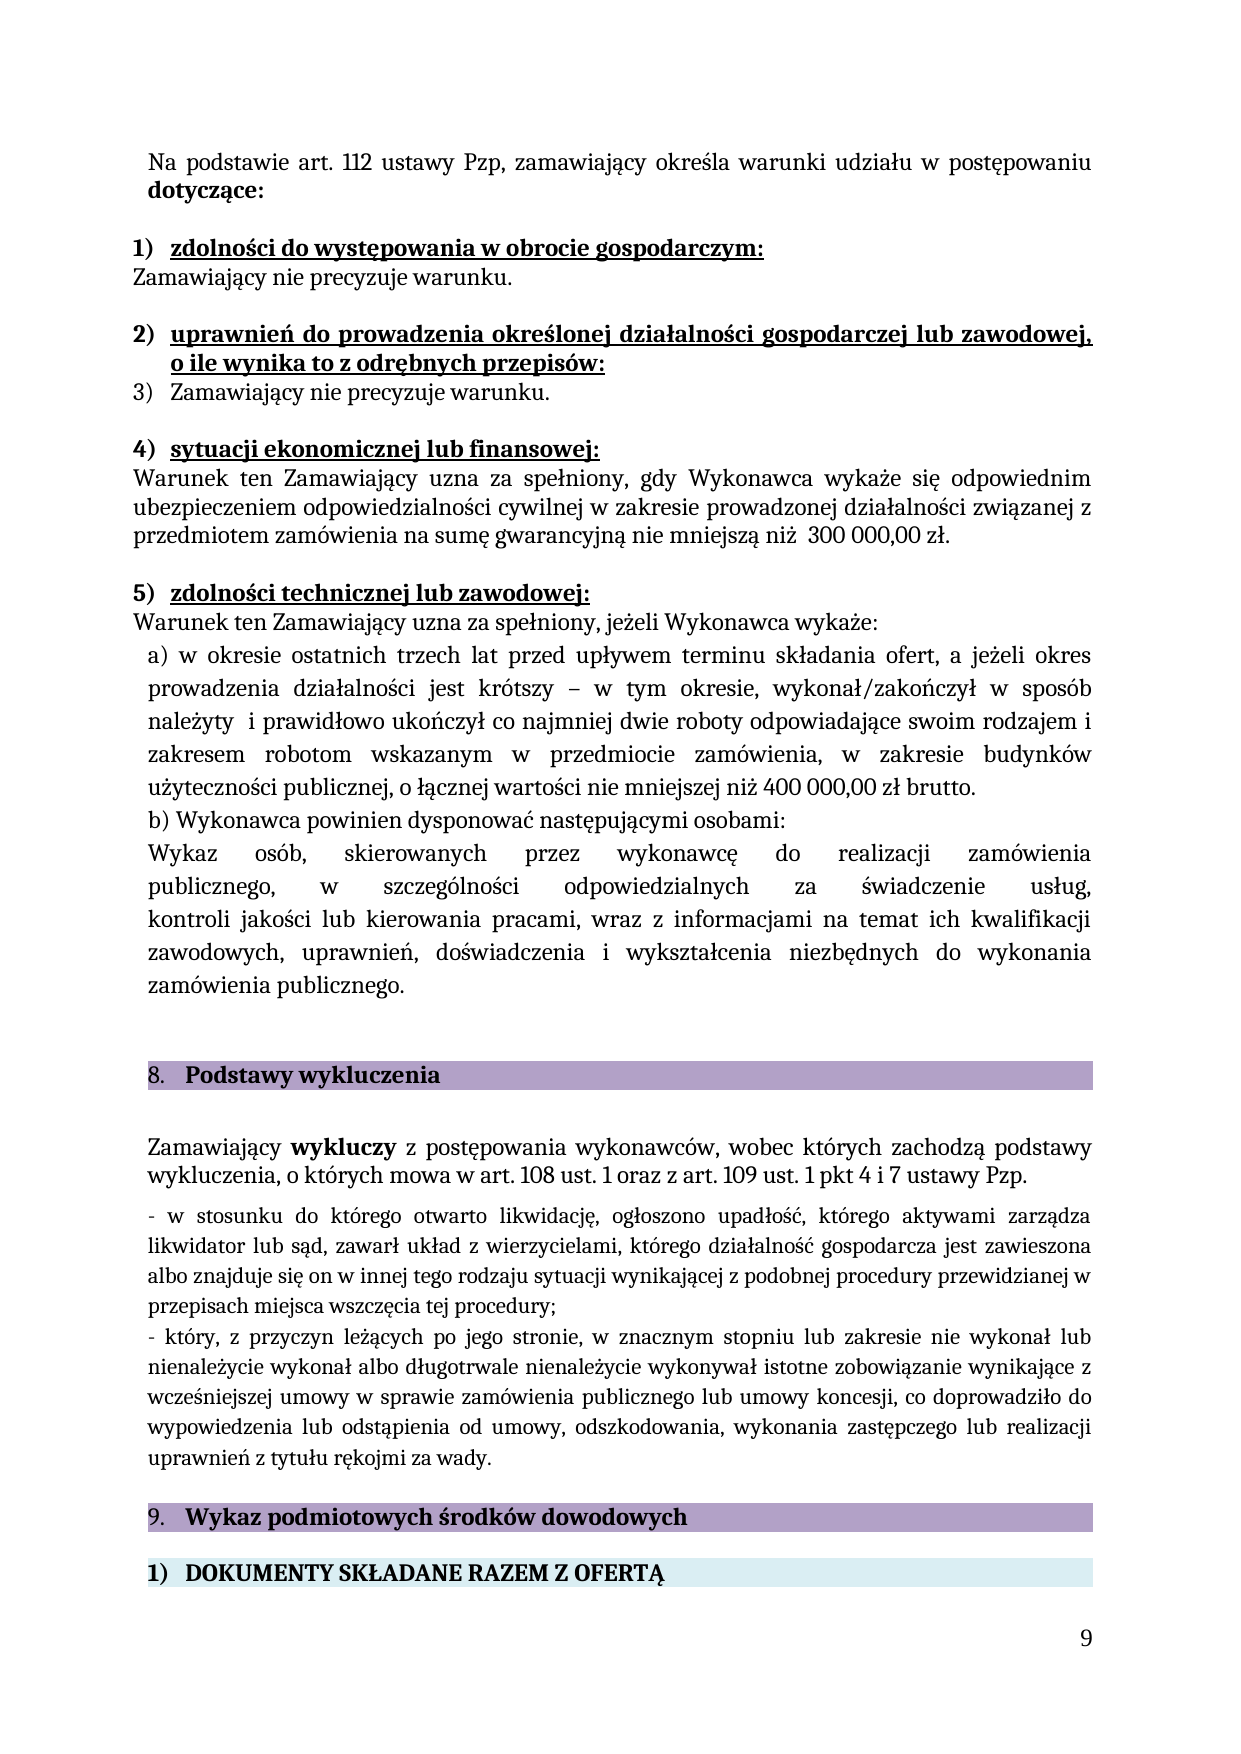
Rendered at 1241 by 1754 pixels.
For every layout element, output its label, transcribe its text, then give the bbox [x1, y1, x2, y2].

list DOKUMENTY SKŁADANE RAZEM Z OFERTĄ [148, 1558, 1093, 1587]
text Wykaz osób, skierowanych przez wykonawcę do realizacji zamówienia publicznego, w szczególności odpowiedzialnych za świadczenie usług, kontroli jakości lub kierowania pracami, wraz z informacjami na temat ich kwalifikacji zawodowych, uprawnień, doświadczenia i wykształcenia niezbędnych do wykonania zamówienia publicznego. [148, 839, 1093, 999]
text - który, z przyczyn leżących po jego stronie, w znacznym stopniu lub zakresie nie wykonał lub nienależycie wykonał albo długotrwale nienależycie wykonywał istotne zobowiązanie wynikające z wcześniejszej umowy w sprawie zamówienia publicznego lub umowy koncesji, co doprowadziło do wypowiedzenia lub odstąpienia od umowy, odszkodowania, wykonania zastępczego lub realizacji uprawnień z tytułu rękojmi za wady. [148, 1323, 1093, 1471]
text a) w okresie ostatnich trzech lat przed upływem terminu składania ofert, a jeżeli okres prowadzenia działalności jest krótszy – w tym okresie, wykonał/zakończył w sposób należyty i prawidłowo ukończył co najmniej dwie roboty odpowiadające swoim rodzajem i zakresem robotom wskazanym w przedmiocie zamówienia, w zakresie budynków użyteczności publicznej, o łącznej wartości nie mniejszej niż 400 000,00 zł brutto. [148, 641, 1093, 801]
text b) Wykonawca powinien dysponować następującymi osobami: [148, 806, 1093, 834]
list Wykaz podmiotowych środków dowodowych [148, 1503, 1093, 1532]
list Zamawiający nie precyzuje warunku. [133, 378, 1093, 406]
list Podstawy wykluczenia [148, 1061, 1093, 1090]
list sytuacji ekonomicznej lub finansowej: [133, 435, 1093, 464]
list uprawnień do prowadzenia określonej działalności gospodarczej lub zawodowej, o ile wynika to z odrębnych przepisów: [133, 320, 1093, 378]
text Zamawiający nie precyzuje warunku. [133, 263, 1093, 291]
text Zamawiający wykluczy z postępowania wykonawców, wobec których zachodzą podstawy wykluczenia, o których mowa w art. 108 ust. 1 oraz z art. 109 ust. 1 pkt 4 i 7 ustawy Pzp. [148, 1104, 1093, 1190]
list zdolności do występowania w obrocie gospodarczym: [133, 234, 1093, 263]
text - w stosunku do którego otwarto likwidację, ogłoszono upadłość, którego aktywami zarządza likwidator lub sąd, zawarł układ z wierzycielami, którego działalność gospodarcza jest zawieszona albo znajduje się on w innej tego rodzaju sytuacji wynikającej z podobnej procedury przewidzianej w przepisach miejsca wszczęcia tej procedury; [148, 1203, 1093, 1320]
text Warunek ten Zamawiający uzna za spełniony, jeżeli Wykonawca wykaże: [133, 608, 1093, 636]
list zdolności technicznej lub zawodowej: [133, 579, 1093, 608]
text Na podstawie art. 112 ustawy Pzp, zamawiający określa warunki udziału w postępowaniu dotyczące: [148, 148, 1093, 205]
text Warunek ten Zamawiający uzna za spełniony, gdy Wykonawca wykaże się odpowiednim ubezpieczeniem odpowiedzialności cywilnej w zakresie prowadzonej działalności związanej z przedmiotem zamówienia na sumę gwarancyjną nie mniejszą niż 300 000,00 zł. [133, 464, 1093, 550]
